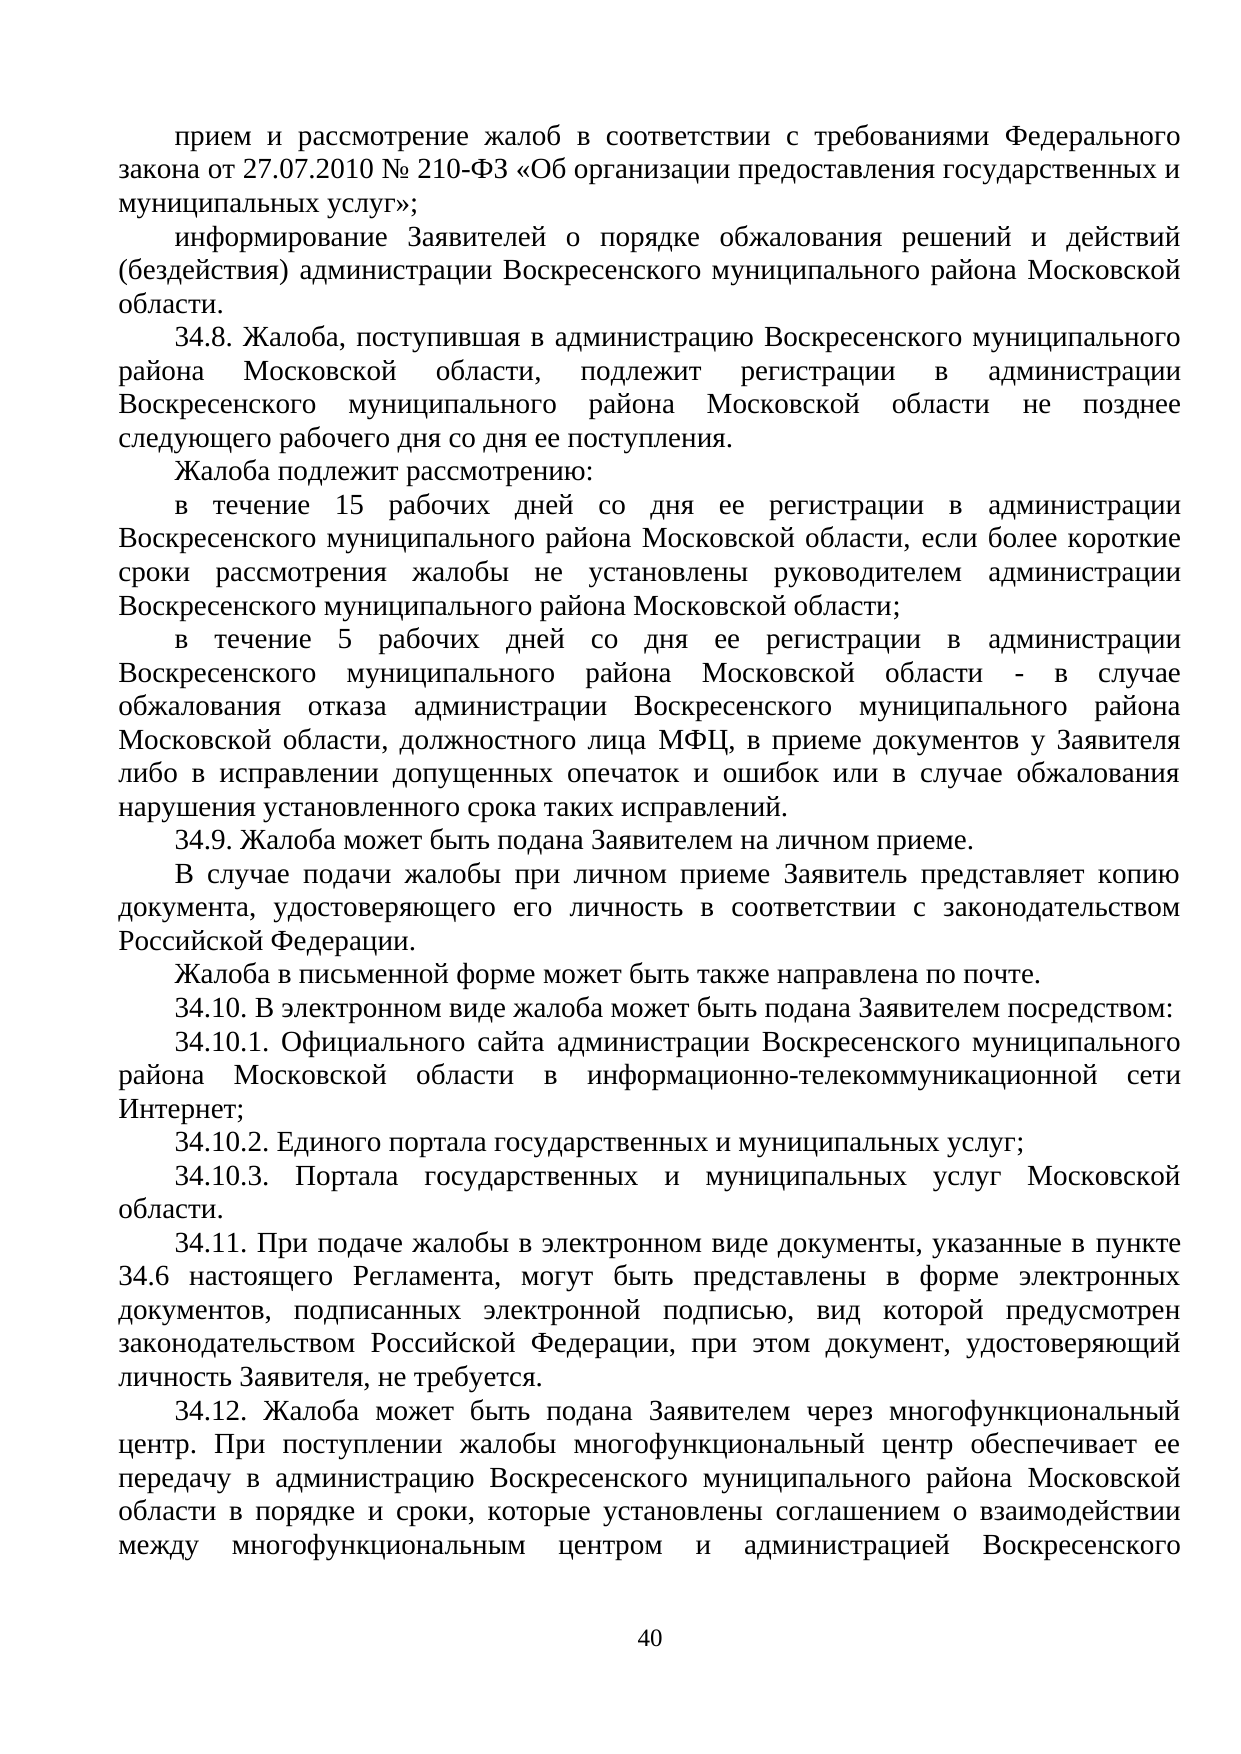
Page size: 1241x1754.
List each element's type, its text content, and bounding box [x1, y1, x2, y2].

text 34.10. В электронном виде жалоба может быть подана Заявителем посредством: [118, 990, 1181, 1024]
text информирование Заявителей о порядке обжалования решений и действий (бездействия) администрации Воскресенского муниципального района Московской области. [118, 219, 1181, 319]
text 34.9. Жалоба может быть подана Заявителем на личном приеме. [118, 822, 1181, 856]
text 34.10.2. Единого портала государственных и муниципальных услуг; [118, 1124, 1181, 1158]
text Жалоба в письменной форме может быть также направлена по почте. [118, 957, 1181, 990]
text 34.10.3. Портала государственных и муниципальных услуг Московской области. [118, 1158, 1181, 1225]
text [118, 1393, 1181, 1560]
text 34.11. При подаче жалобы в электронном виде документы, указанные в пункте 34.6 настоящего Регламента, могут быть представлены в форме электронных документов, подписанных электронной подписью, вид которой предусмотрен законодательством Российской Федерации, при этом документ, удостоверяющий личность Заявителя, не требуется. [118, 1225, 1181, 1393]
text В случае подачи жалобы при личном приеме Заявитель представляет копию документа, удостоверяющего его личность в соответствии с законодательством Российской Федерации. [118, 856, 1181, 957]
text 34.8. Жалоба, поступившая в администрацию Воскресенского муниципального района Московской области, подлежит регистрации в администрации Воскресенского муниципального района Московской области не позднее следующего рабочего дня со дня ее поступления. [118, 319, 1181, 453]
text в течение 5 рабочих дней со дня ее регистрации в администрации Воскресенского муниципального района Московской области - в случае обжалования отказа администрации Воскресенского муниципального района Московской области, должностного лица МФЦ, в приеме документов у Заявителя либо в исправлении допущенных опечаток и ошибок или в случае обжалования нарушения установленного срока таких исправлений. [118, 621, 1181, 822]
text в течение 15 рабочих дней со дня ее регистрации в администрации Воскресенского муниципального района Московской области, если более короткие сроки рассмотрения жалобы не установлены руководителем администрации Воскресенского муниципального района Московской области; [118, 487, 1181, 621]
text Жалоба подлежит рассмотрению: [118, 453, 1181, 487]
text 34.10.1. Официального сайта администрации Воскресенского муниципального района Московской области в информационно-телекоммуникационной сети Интернет; [118, 1024, 1181, 1124]
text прием и рассмотрение жалоб в соответствии с требованиями Федерального закона от 27.07.2010 № 210-ФЗ «Об организации предоставления государственных и муниципальных услуг»; [118, 118, 1181, 219]
